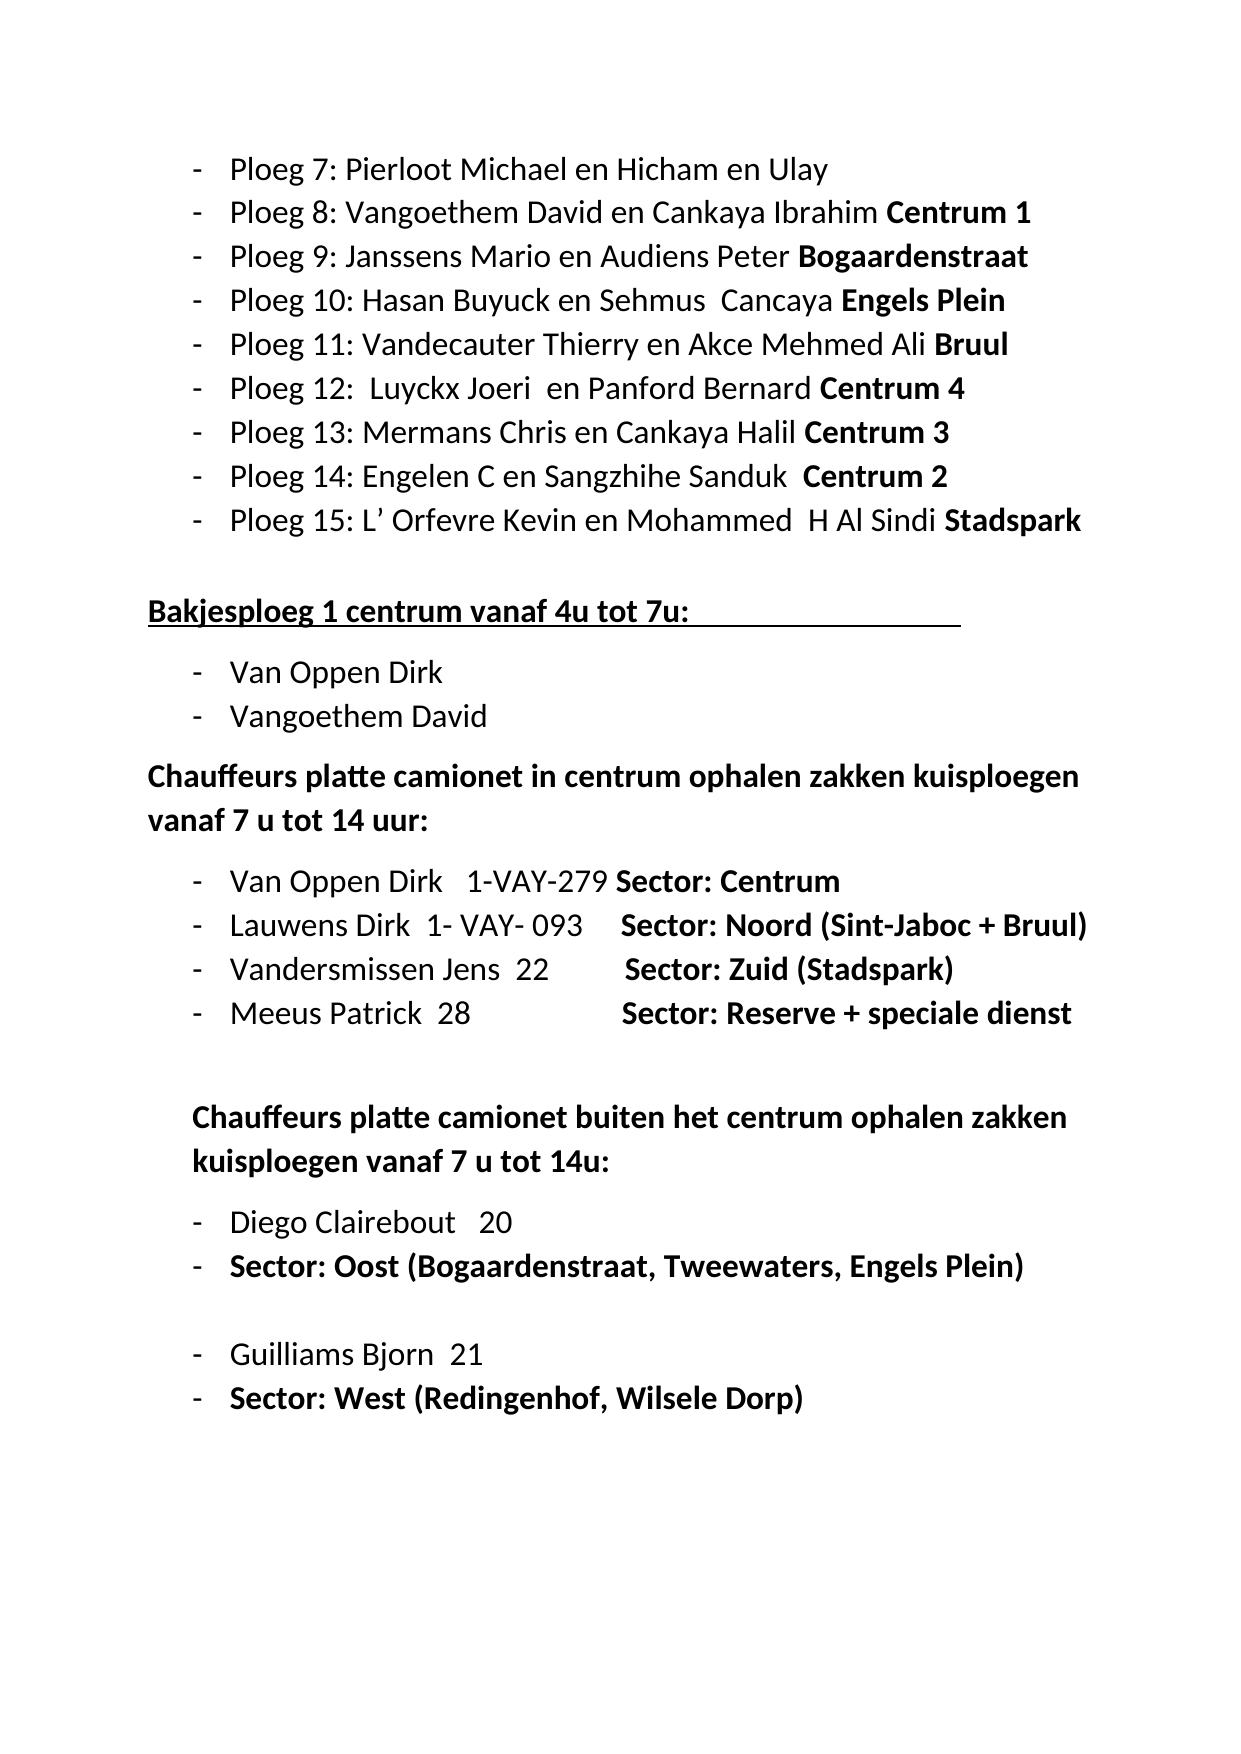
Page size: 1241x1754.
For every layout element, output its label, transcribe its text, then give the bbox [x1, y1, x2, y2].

list Vandersmissen Jens 22 Sector: Zuid (Stadspark) [192, 948, 1093, 988]
list Ploeg 10: Hasan Buyuck en Sehmus Cancaya Engels Plein [192, 279, 1093, 320]
list Ploeg 15: L’ Orfevre Kevin en Mohammed H Al Sindi Stadspark [192, 499, 1093, 540]
list Meeus Patrick 28 Sector: Reserve + speciale dienst [192, 992, 1093, 1032]
text Bakjesploeg 1 centrum vanaf 4u tot 7u: [148, 590, 1093, 631]
list Ploeg 11: Vandecauter Thierry en Akce Mehmed Ali Bruul [192, 323, 1093, 364]
list Van Oppen Dirk 1-VAY-279 Sector: Centrum [192, 860, 1093, 901]
list Ploeg 14: Engelen C en Sangzhihe Sanduk Centrum 2 [192, 455, 1093, 496]
list Diego Clairebout 20 [192, 1201, 1093, 1242]
list Ploeg 12: Luyckx Joeri en Panford Bernard Centrum 4 [192, 367, 1093, 408]
list Ploeg 9: Janssens Mario en Audiens Peter Bogaardenstraat [192, 236, 1093, 276]
list Sector: West (Redingenhof, Wilsele Dorp) [192, 1377, 1093, 1417]
list Ploeg 13: Mermans Chris en Cankaya Halil Centrum 3 [192, 411, 1093, 452]
list Lauwens Dirk 1- VAY- 093 Sector: Noord (Sint-Jaboc + Bruul) [192, 904, 1093, 944]
list Van Oppen Dirk [192, 651, 1093, 691]
list Vangoethem David [192, 695, 1093, 735]
list Ploeg 8: Vangoethem David en Cankaya Ibrahim Centrum 1 [192, 192, 1093, 232]
text Chauffeurs platte camionet in centrum ophalen zakken kuisploegen vanaf 7 u tot 14 uur: [148, 755, 1093, 840]
list Sector: Oost (Bogaardenstraat, Tweewaters, Engels Plein) [192, 1245, 1093, 1286]
text Chauffeurs platte camionet buiten het centrum ophalen zakken kuisploegen vanaf 7 u tot 14u: [192, 1096, 1093, 1181]
list Guilliams Bjorn 21 [192, 1333, 1093, 1373]
list Ploeg 7: Pierloot Michael en Hicham en Ulay [192, 148, 1093, 188]
